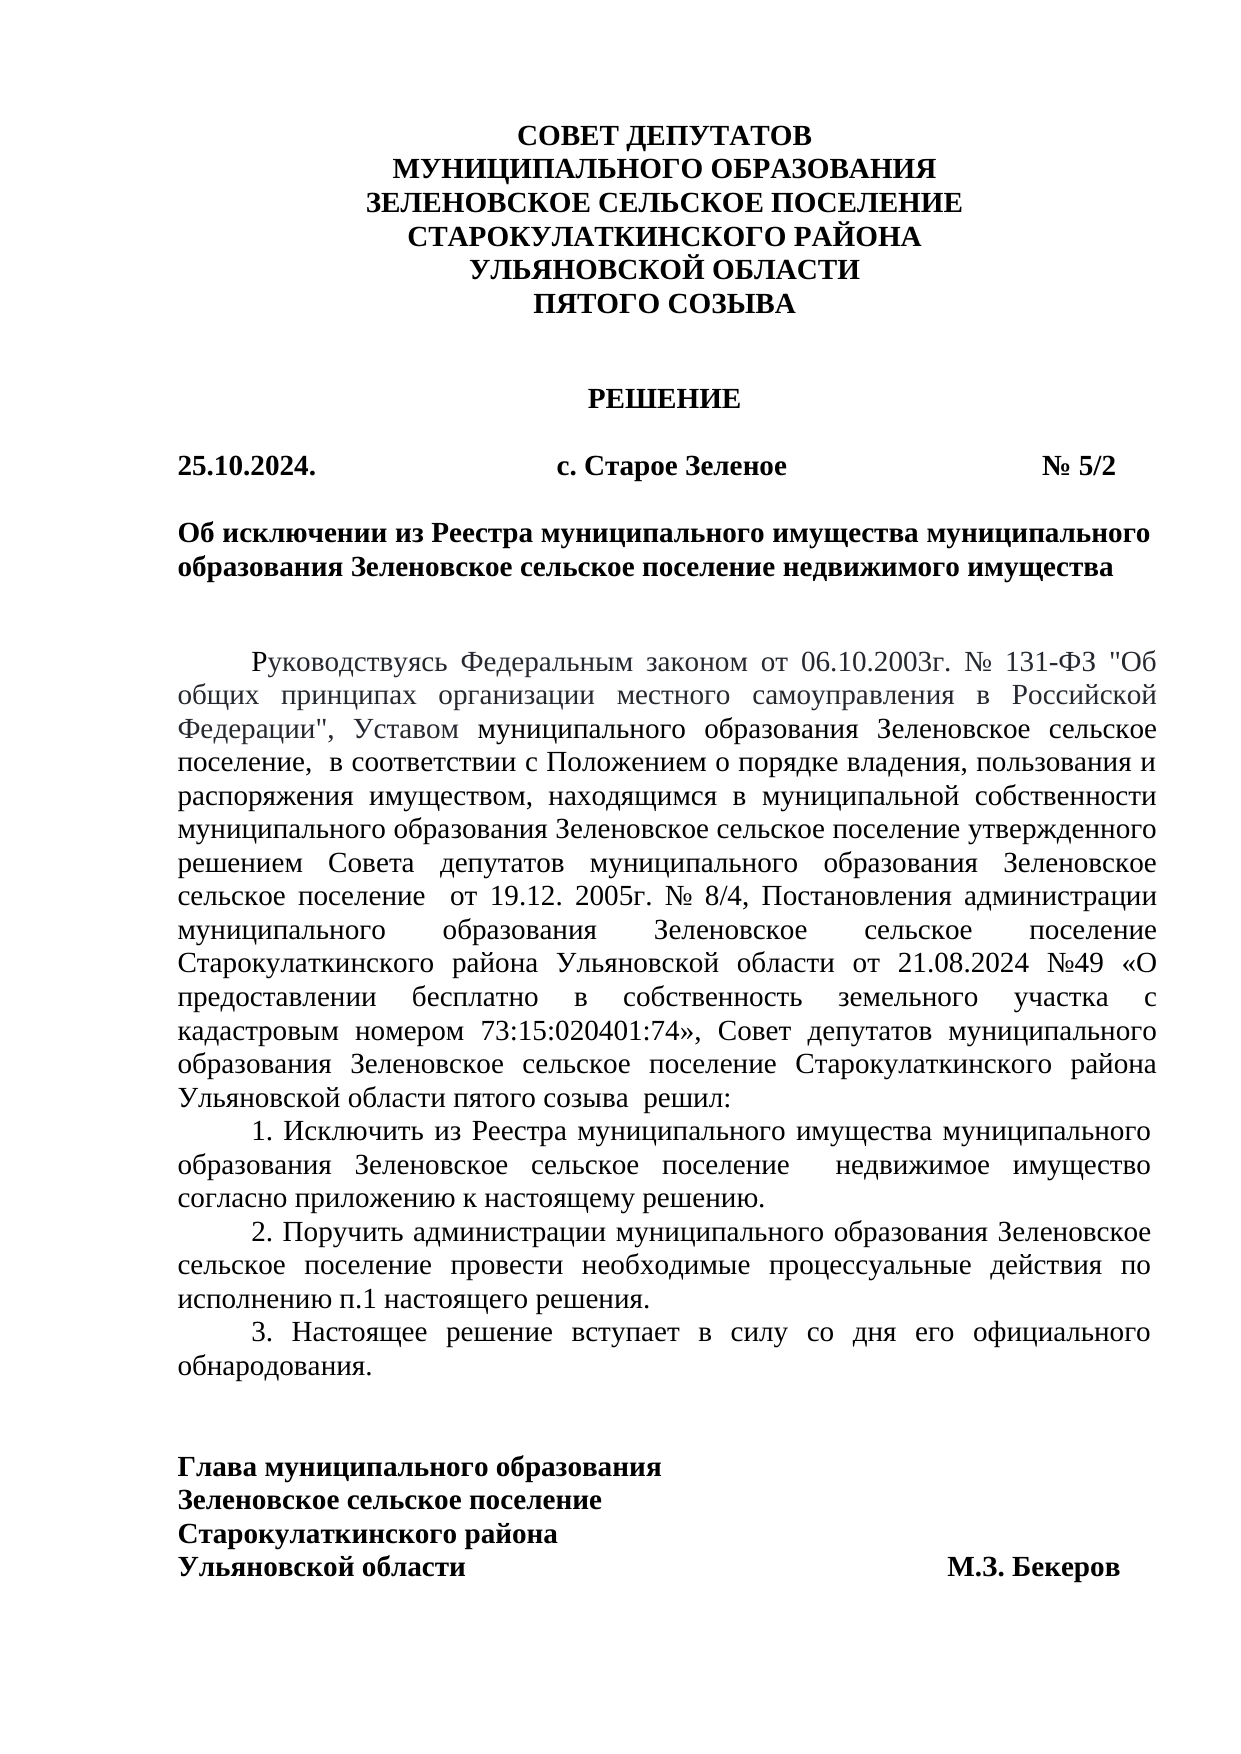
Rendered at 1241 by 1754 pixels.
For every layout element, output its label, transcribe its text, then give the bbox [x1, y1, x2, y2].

text Руководствуясь Федеральным законом от 06.10.2003г. № 131-ФЗ "Об общих принципах организации местного самоуправления в Российской Федерации", Уставом муниципального образования Зеленовское сельское поселение, в соответствии с Положением о порядке владения, пользования и распоряжения имуществом, находящимся в муниципальной собственности муниципального образования Зеленовское сельское поселение утвержденного решением Совета депутатов муниципального образования Зеленовское сельское поселение от 19.12. 2005г. № 8/4, Постановления администрации муниципального образования Зеленовское сельское поселение Старокулаткинского района Ульяновской области от 21.08.2024 №49 «О предоставлении бесплатно в собственность земельного участка с кадастровым номером 73:15:020401:74», Совет депутатов муниципального образования Зеленовское сельское поселение Старокулаткинского района Ульяновской области пятого созыва решил: [177, 644, 1158, 1113]
text РЕШЕНИЕ [177, 381, 1152, 414]
text 1. Исключить из Реестра муниципального имущества муниципального образования Зеленовское сельское поселение недвижимое имущество согласно приложению к настоящему решению. [177, 1113, 1152, 1214]
text УЛЬЯНОВСКОЙ ОБЛАСТИ [177, 252, 1152, 286]
text Зеленовское сельское поселение [177, 1482, 1152, 1516]
text Ульяновской области М.З. Бекеров [177, 1549, 1152, 1583]
text Старокулаткинского района [177, 1516, 1152, 1549]
text СТАРОКУЛАТКИНСКОГО РАЙОНА [177, 219, 1152, 252]
text 3. Настоящее решение вступает в силу со дня его официального обнародования. [177, 1314, 1152, 1382]
text ЗЕЛЕНОВСКОЕ СЕЛЬСКОЕ ПОСЕЛЕНИЕ [177, 185, 1152, 219]
text МУНИЦИПАЛЬНОГО ОБРАЗОВАНИЯ [177, 152, 1152, 185]
text Об исключении из Реестра муниципального имущества муниципального образования Зеленовское сельское поселение недвижимого имущества [177, 515, 1152, 582]
text 2. Поручить администрации муниципального образования Зеленовское сельское поселение провести необходимые процессуальные действия по исполнению п.1 настоящего решения. [177, 1214, 1152, 1314]
text СОВЕТ ДЕПУТАТОВ [177, 118, 1152, 152]
text 25.10.2024. с. Старое Зеленое № 5/2 [177, 448, 1152, 482]
text ПЯТОГО СОЗЫВА [177, 286, 1152, 319]
text Глава муниципального образования [177, 1449, 1152, 1482]
